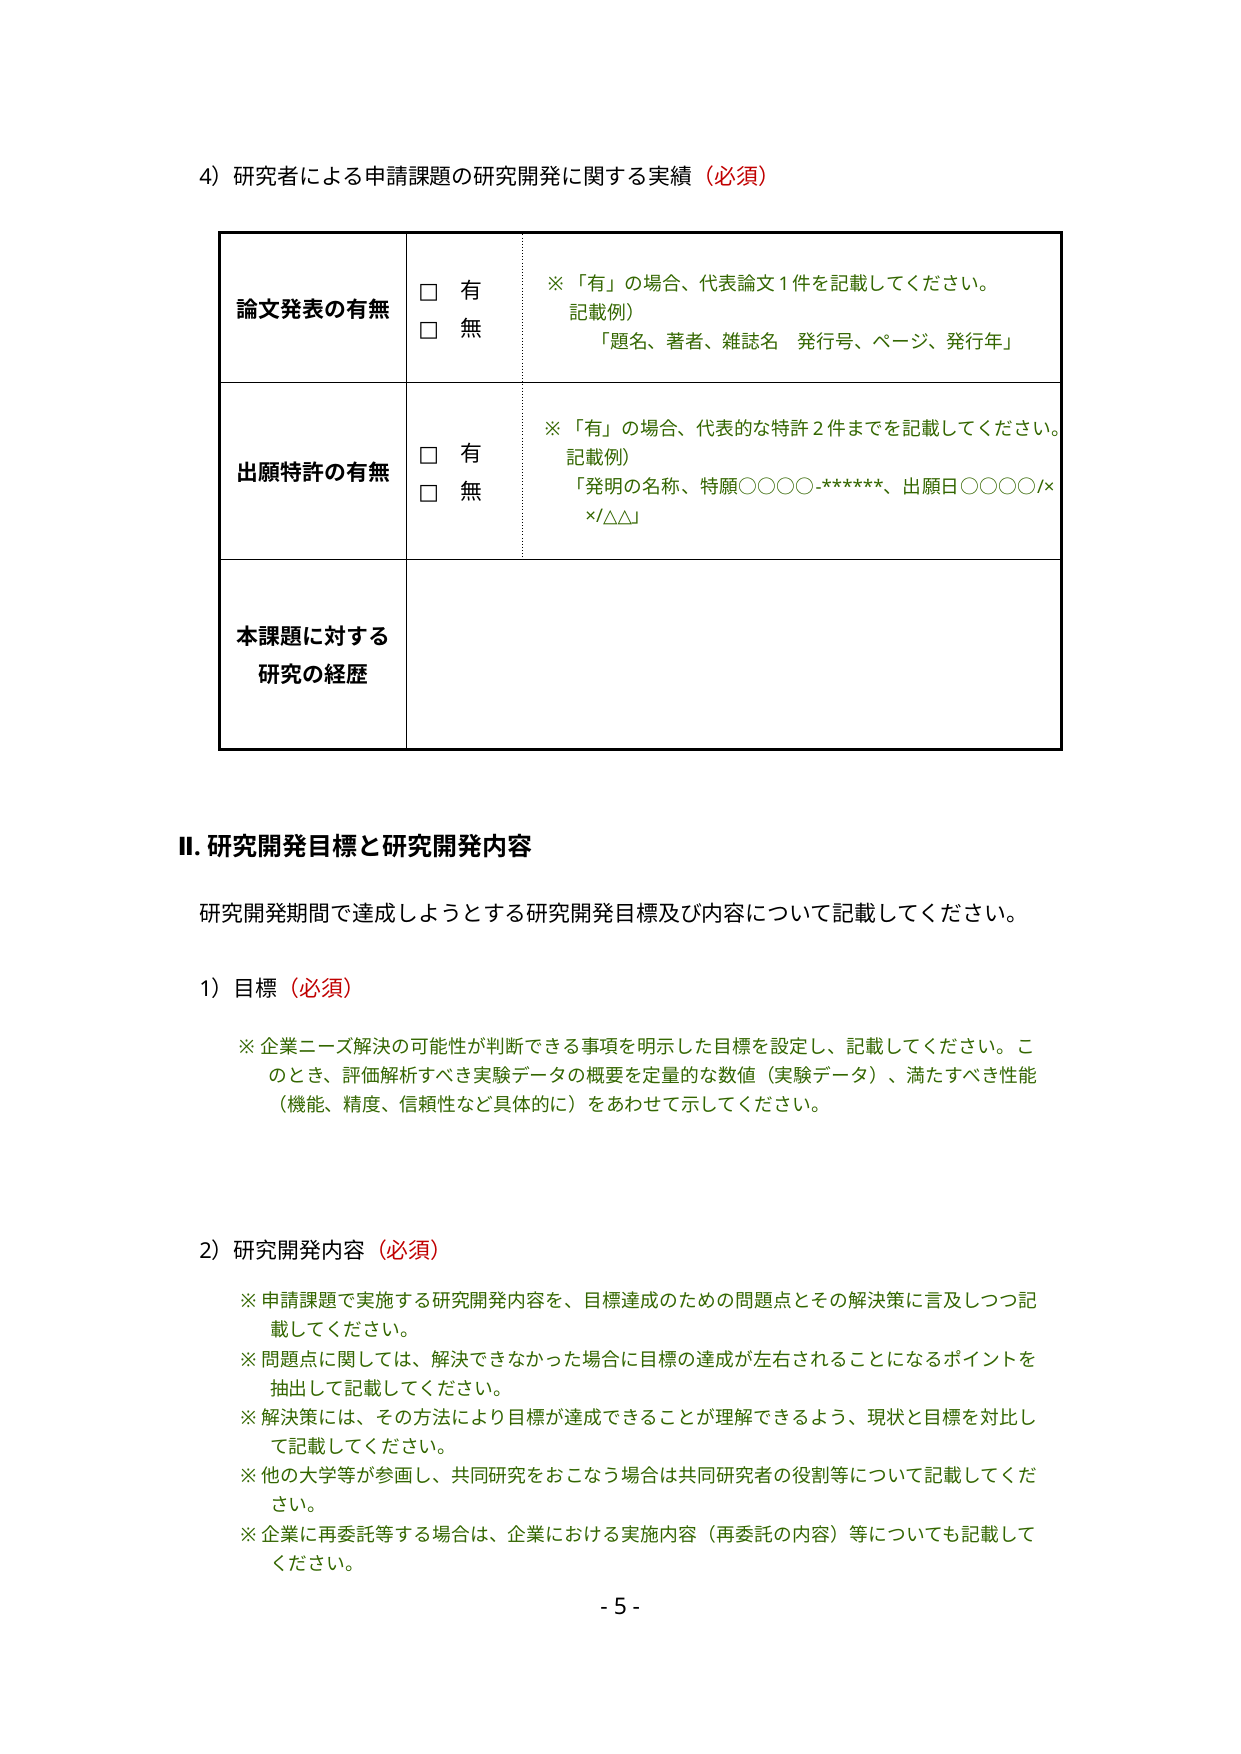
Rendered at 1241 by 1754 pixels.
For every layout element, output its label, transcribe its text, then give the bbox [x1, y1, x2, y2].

table_header □ 有 □ 無 [407, 234, 523, 382]
text 1）目標（必須） [177, 968, 1063, 1005]
table_header [523, 234, 1060, 382]
text 4）研究者による申請課題の研究開発に関する実績（必須） [177, 156, 1063, 194]
text 2）研究開発内容（必須） [177, 1230, 1063, 1268]
table_cell 本課題に対する研究の経歴 [221, 560, 406, 747]
table_cell 出願特許の有無 [221, 383, 406, 559]
table_header 論文発表の有無 [221, 234, 406, 382]
table_cell □ 有 □ 無 [407, 383, 523, 559]
table_cell [523, 383, 1060, 559]
text Ⅱ. 研究開発目標と研究開発内容 [177, 826, 1063, 863]
text 研究開発期間で達成しようとする研究開発目標及び内容について記載してください。 [177, 893, 1063, 930]
table_cell [407, 560, 1060, 747]
